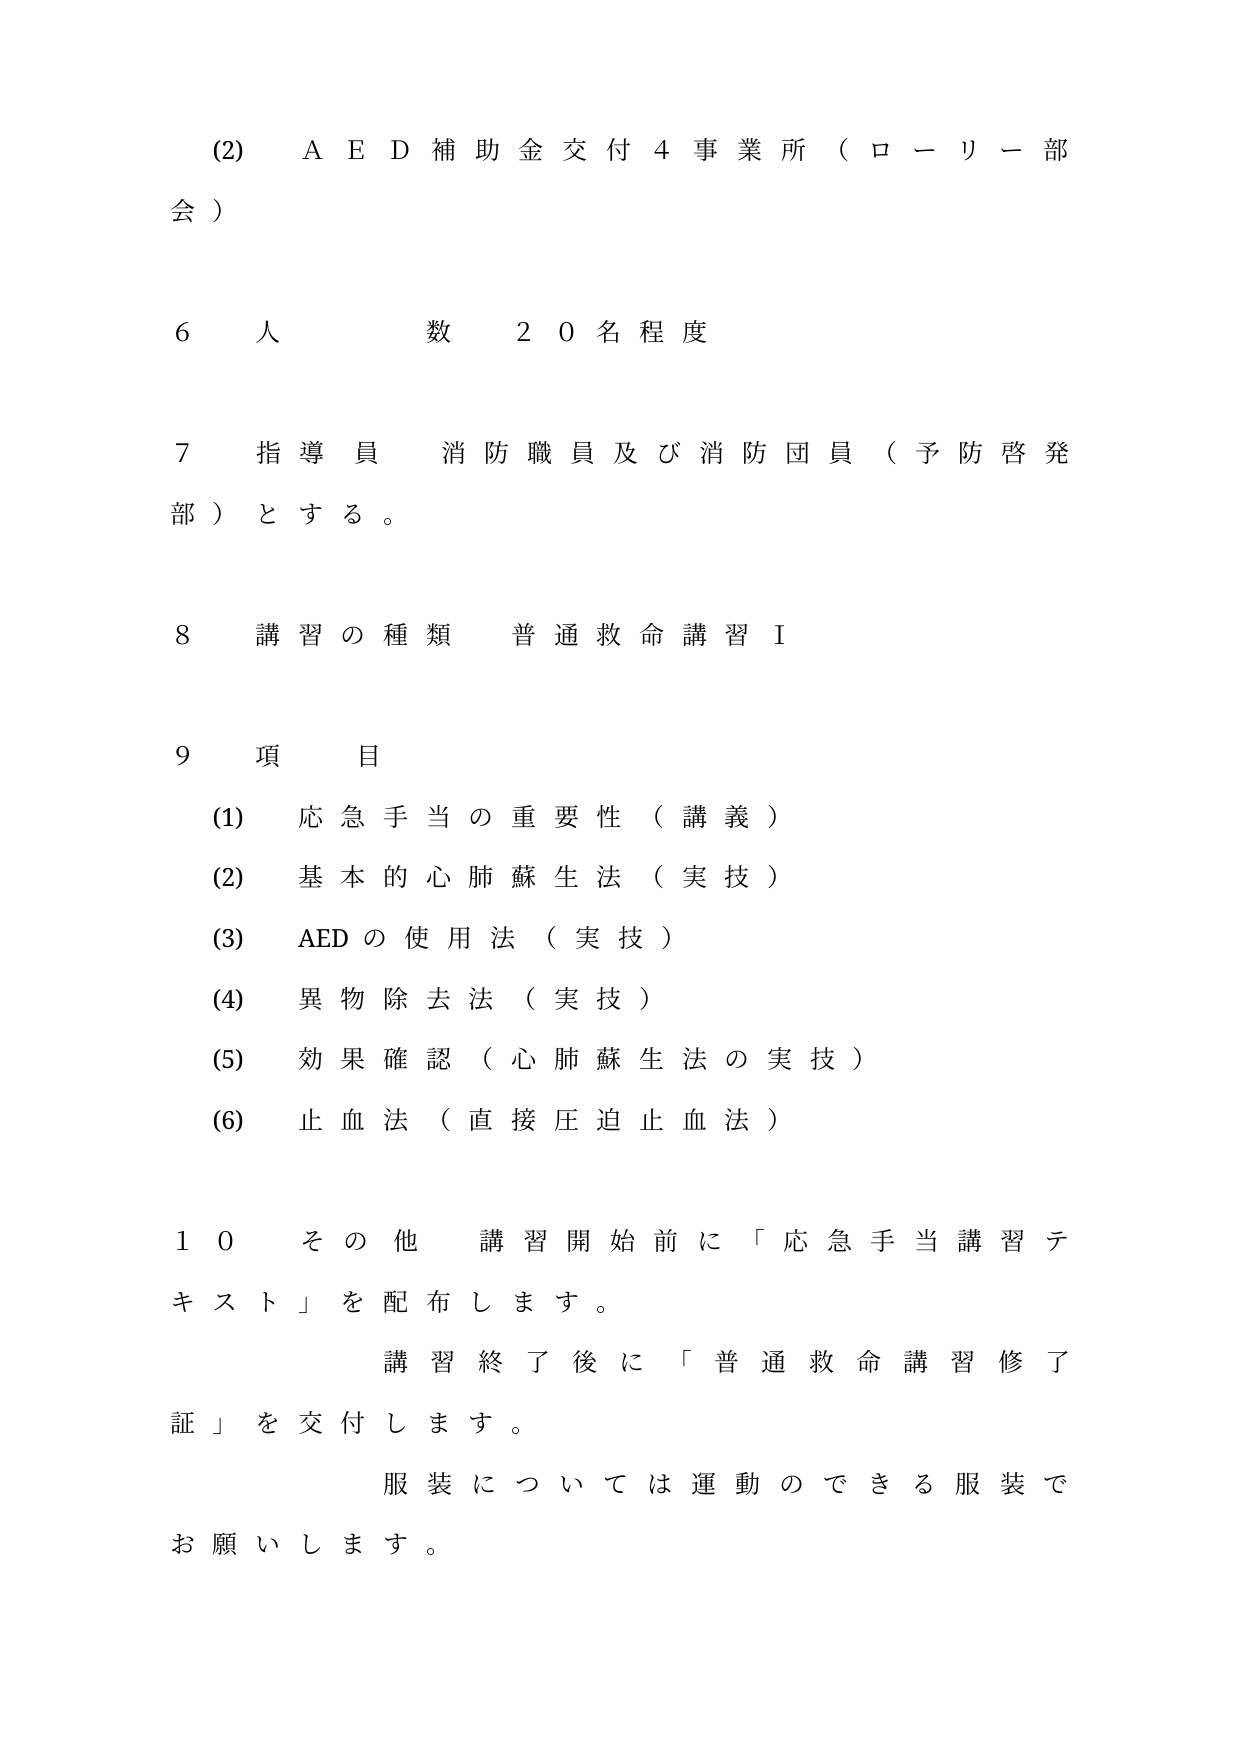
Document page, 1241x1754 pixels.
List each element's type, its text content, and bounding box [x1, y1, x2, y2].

text １０ その他 講習開始前に「応急手当講習テキスト」を配布します。 [170, 1209, 1088, 1331]
text (6) 止血法（直接圧迫止血法） [191, 1088, 1088, 1149]
text ６ 人 数 ２０名程度 [170, 300, 1088, 361]
text (1) 応急手当の重要性（講義） [170, 785, 1088, 846]
text ７ 指導員 消防職員及び消防団員（予防啓発部）とする。 [170, 421, 1088, 543]
text (4) 異物除去法（実技） [191, 967, 1088, 1028]
text ９ 項目 [170, 724, 1088, 785]
text (5) 効果確認（心肺蘇生法の実技） [191, 1028, 1088, 1088]
text 講習終了後に「普通救命講習修了証」を交付します。 [170, 1331, 1088, 1452]
text (2) ＡＥＤ補助金交付４事業所（ローリー部会） [170, 118, 1088, 239]
text (2) 基本的心肺蘇生法（実技） [191, 846, 1088, 906]
text ８ 講習の種類 普通救命講習Ⅰ [170, 603, 1088, 664]
text (3) AEDの使用法（実技） [191, 906, 1088, 967]
text 服装については運動のできる服装でお願いします。 [170, 1452, 1088, 1573]
